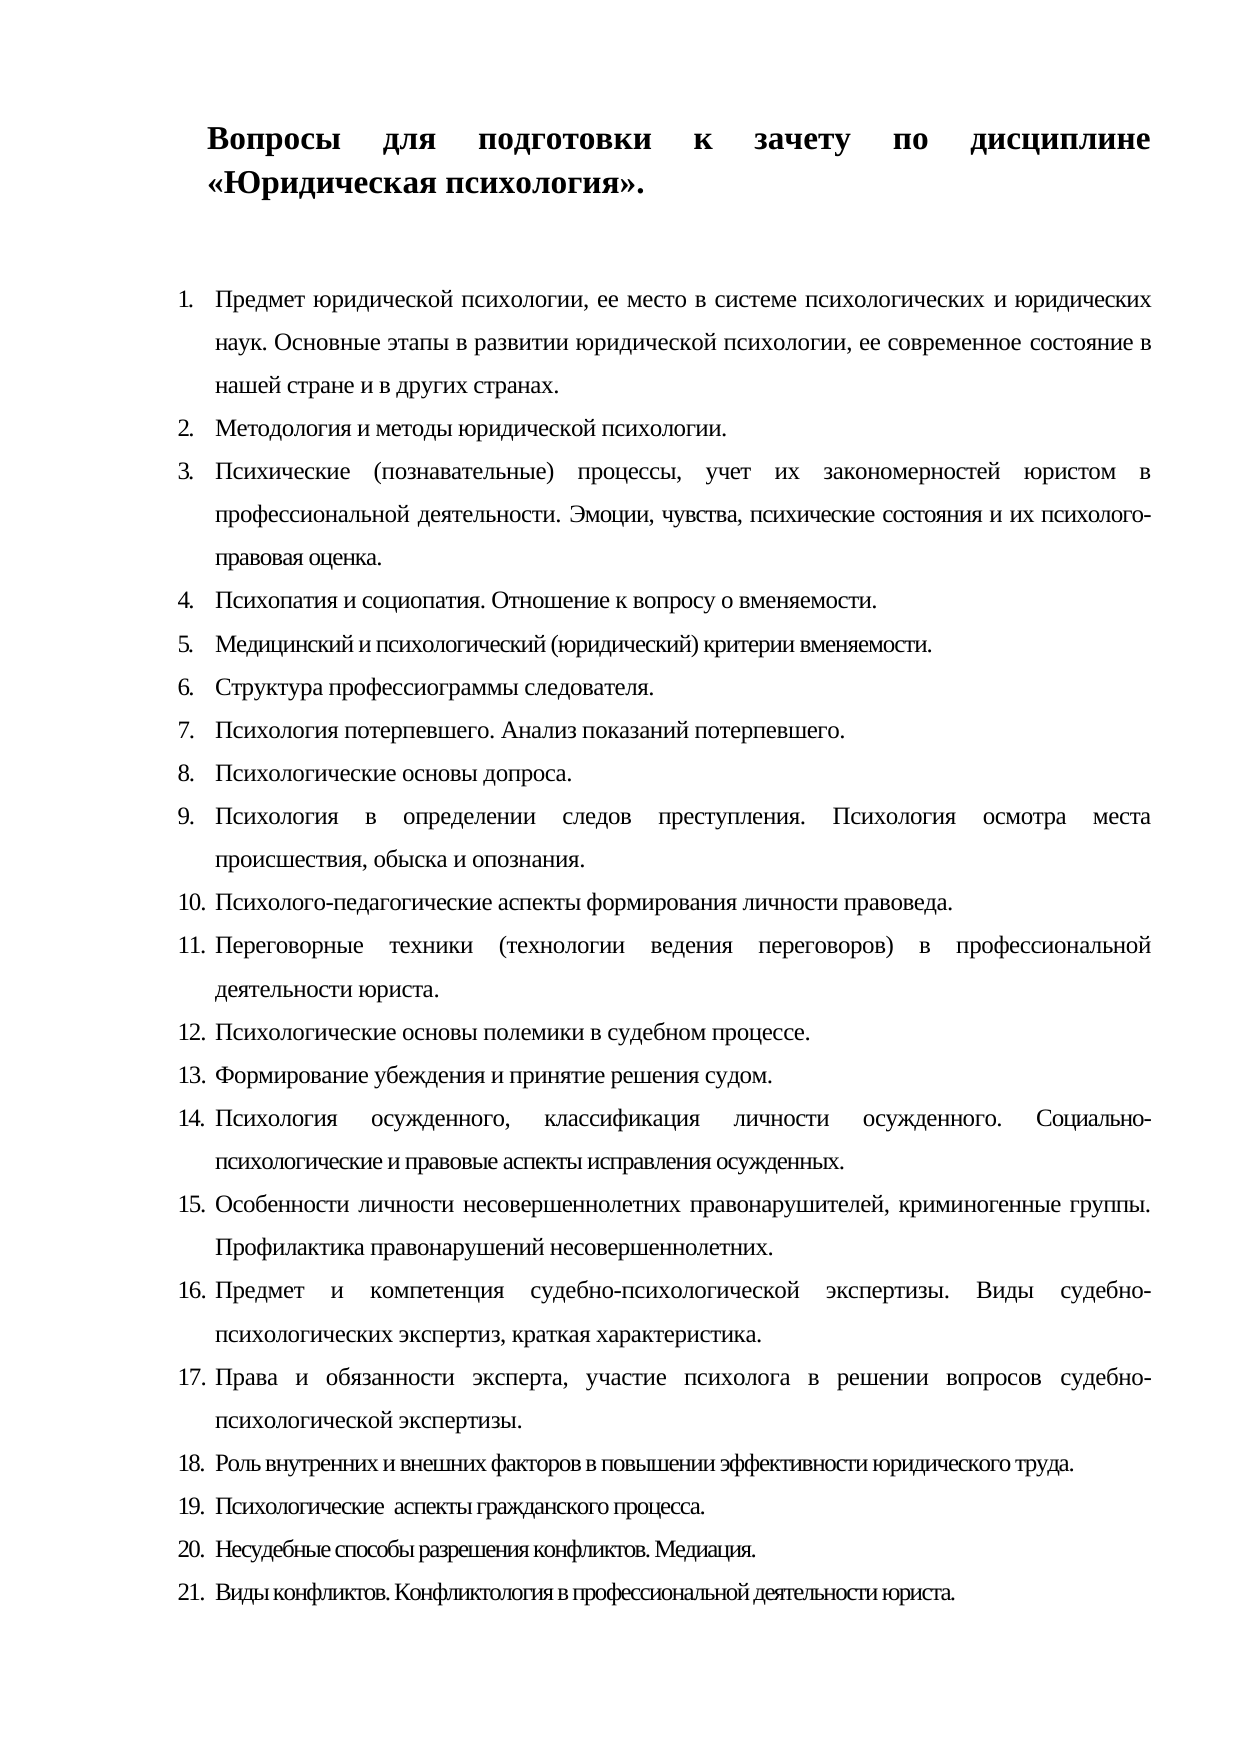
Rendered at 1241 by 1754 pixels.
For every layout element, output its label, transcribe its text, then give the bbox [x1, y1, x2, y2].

list Методология и методы юридической психологии. [177, 413, 1152, 442]
list Психологические основы полемики в судебном процессе. [177, 1017, 1152, 1046]
list Предмет и компетенция судебно-психологической экспертизы. Виды судебно-психологических экспертиз, краткая характеристика. [177, 1276, 1152, 1347]
list Психолого-педагогические аспекты формирования личности правоведа. [177, 887, 1152, 916]
list Структура профессиограммы следователя. [177, 672, 1152, 701]
list Психология в определении следов преступления. Психология осмотра места происшествия, обыска и опознания. [177, 801, 1152, 873]
list Переговорные техники (технологии ведения переговоров) в профессиональной деятельности юриста. [177, 931, 1152, 1002]
text Вопросы для подготовки к зачету по дисциплине «Юридическая психология». [207, 118, 1152, 201]
list Психологические аспекты гражданского процесса. [177, 1491, 1152, 1520]
list Психология потерпевшего. Анализ показаний потерпевшего. [177, 715, 1152, 744]
list Роль внутренних и внешних факторов в повышении эффективности юридического труда. [177, 1448, 1152, 1477]
list Несудебные способы разрешения конфликтов. Медиация. [177, 1534, 1152, 1563]
list Психологические основы допроса. [177, 758, 1152, 787]
list Психопатия и социопатия. Отношение к вопросу о вменяемости. [177, 586, 1152, 614]
list Психические (познавательные) процессы, учет их закономерностей юристом в профессиональной деятельности. Эмоции, чувства, психические состояния и их психолого-правовая оценка. [177, 456, 1152, 571]
list Особенности личности несовершеннолетних правонарушителей, криминогенные группы. Профилактика правонарушений несовершеннолетних. [177, 1189, 1152, 1261]
list Медицинский и психологический (юридический) критерии вменяемости. [177, 629, 1152, 657]
list Предмет юридической психологии, ее место в системе психологических и юридических наук. Основные этапы в развитии юридической психологии, ее современное состояние в нашей стране и в других странах. [177, 284, 1152, 399]
list Формирование убеждения и принятие решения судом. [177, 1060, 1152, 1089]
list Психология осужденного, классификация личности осужденного. Социально-психологические и правовые аспекты исправления осужденных. [177, 1103, 1152, 1175]
list Виды конфликтов. Конфликтология в профессиональной деятельности юриста. [177, 1577, 1152, 1606]
list Права и обязанности эксперта, участие психолога в решении вопросов судебно-психологической экспертизы. [177, 1362, 1152, 1434]
